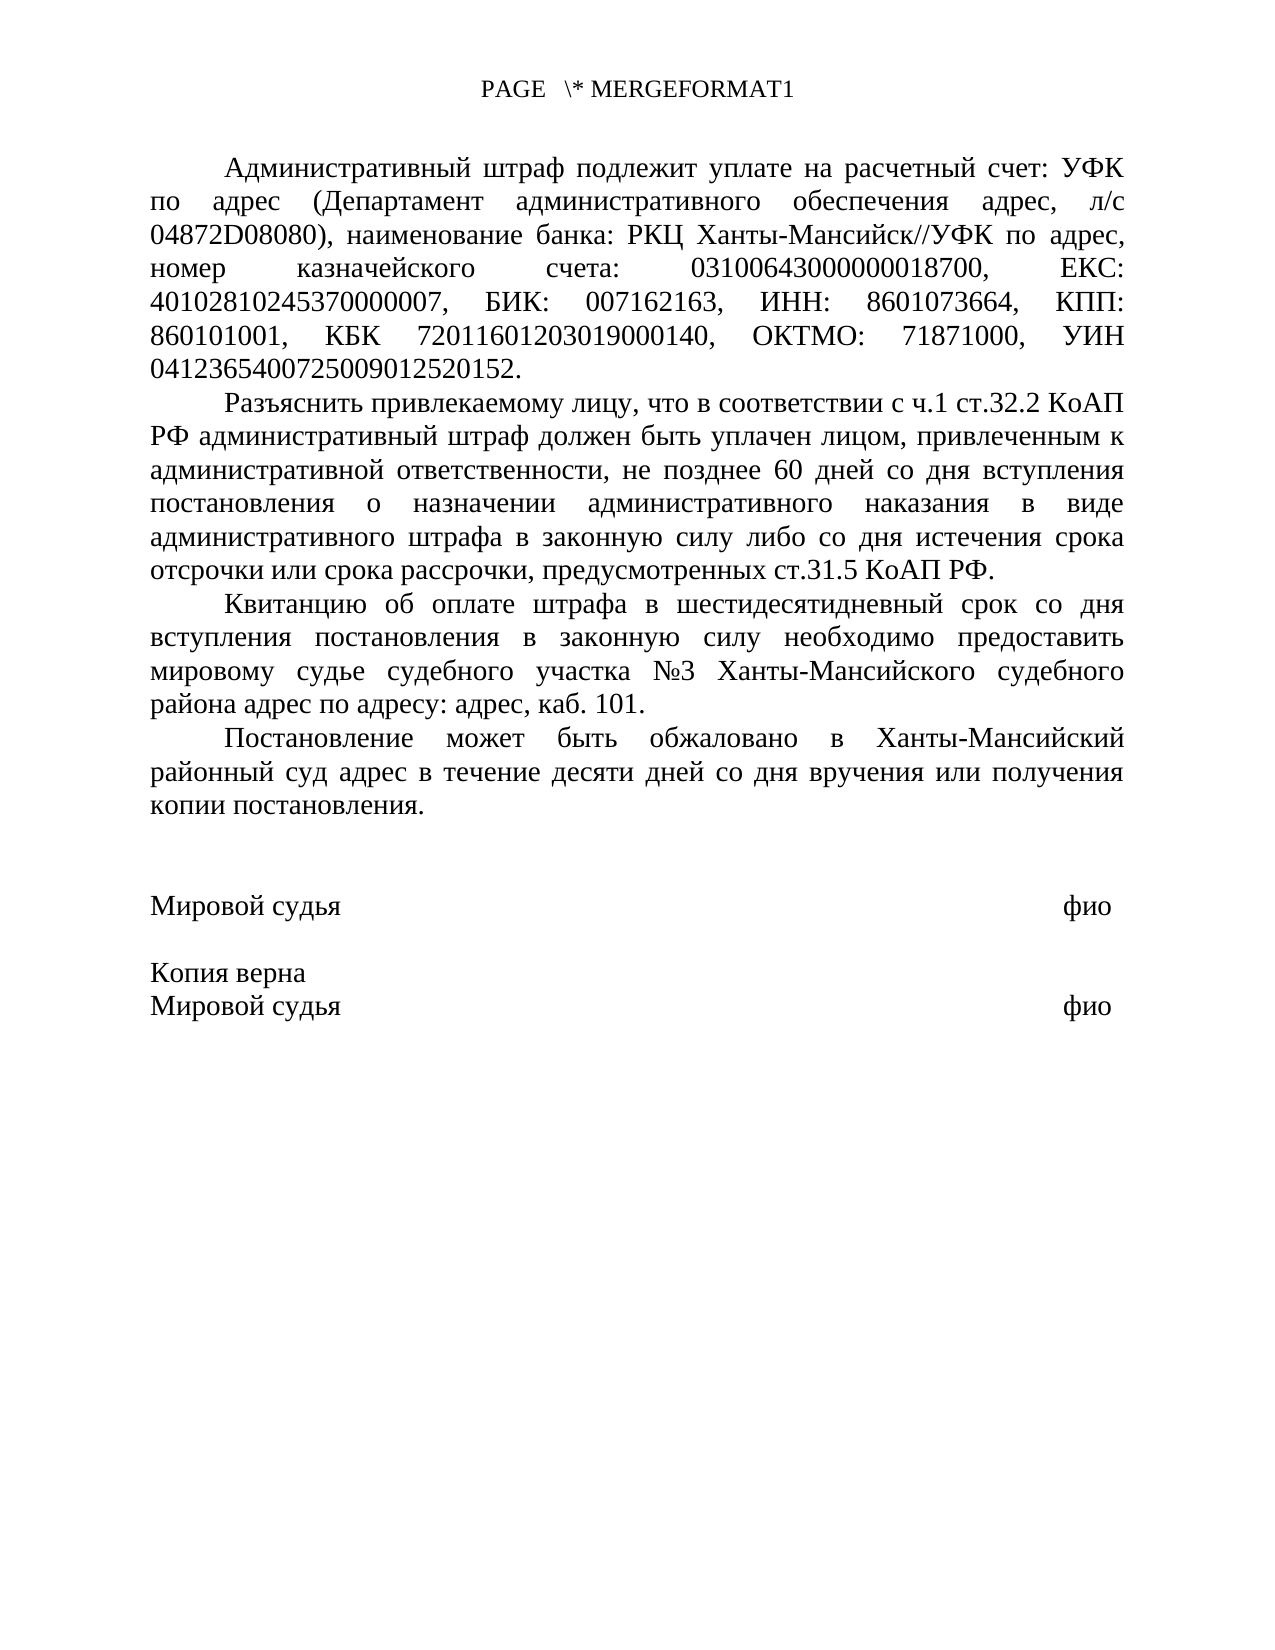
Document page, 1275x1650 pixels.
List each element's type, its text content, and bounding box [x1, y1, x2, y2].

text Постановление может быть обжаловано в Ханты-Мансийский районный суд адрес в течение десяти дней со дня вручения или получения копии постановления. [150, 720, 1125, 821]
text Квитанцию об оплате штрафа в шестидесятидневный срок со дня вступления постановления в законную силу необходимо предоставить мировому судье судебного участка №3 Ханты-Мансийского судебного района адрес по адресу: адрес, каб. 101. [150, 586, 1125, 720]
text Разъяснить привлекаемому лицу, что в соответствии с ч.1 ст.32.2 КоАП РФ административный штраф должен быть уплачен лицом, привлеченным к административной ответственности, не позднее 60 дней со дня вступления постановления о назначении административного наказания в виде административного штрафа в законную силу либо со дня истечения срока отсрочки или срока рассрочки, предусмотренных ст.31.5 КоАП РФ. [150, 385, 1125, 586]
text Мировой судья фио [150, 888, 1125, 921]
text Мировой судья фио [150, 988, 1125, 1022]
text Административный штраф подлежит уплате на расчетный счет: УФК по адрес (Департамент административного обеспечения адрес, л/с 04872D08080), наименование банка: РКЦ Ханты-Мансийск//УФК по адрес, номер казначейского счета: 03100643000000018700, ЕКС: 40102810245370000007, БИК: 007162163, ИНН: 8601073664, КПП: 860101001, КБК 72011601203019000140, ОКТМО: 71871000, УИН 0412365400725009012520152. [150, 150, 1125, 385]
text Копия верна [150, 955, 1125, 988]
